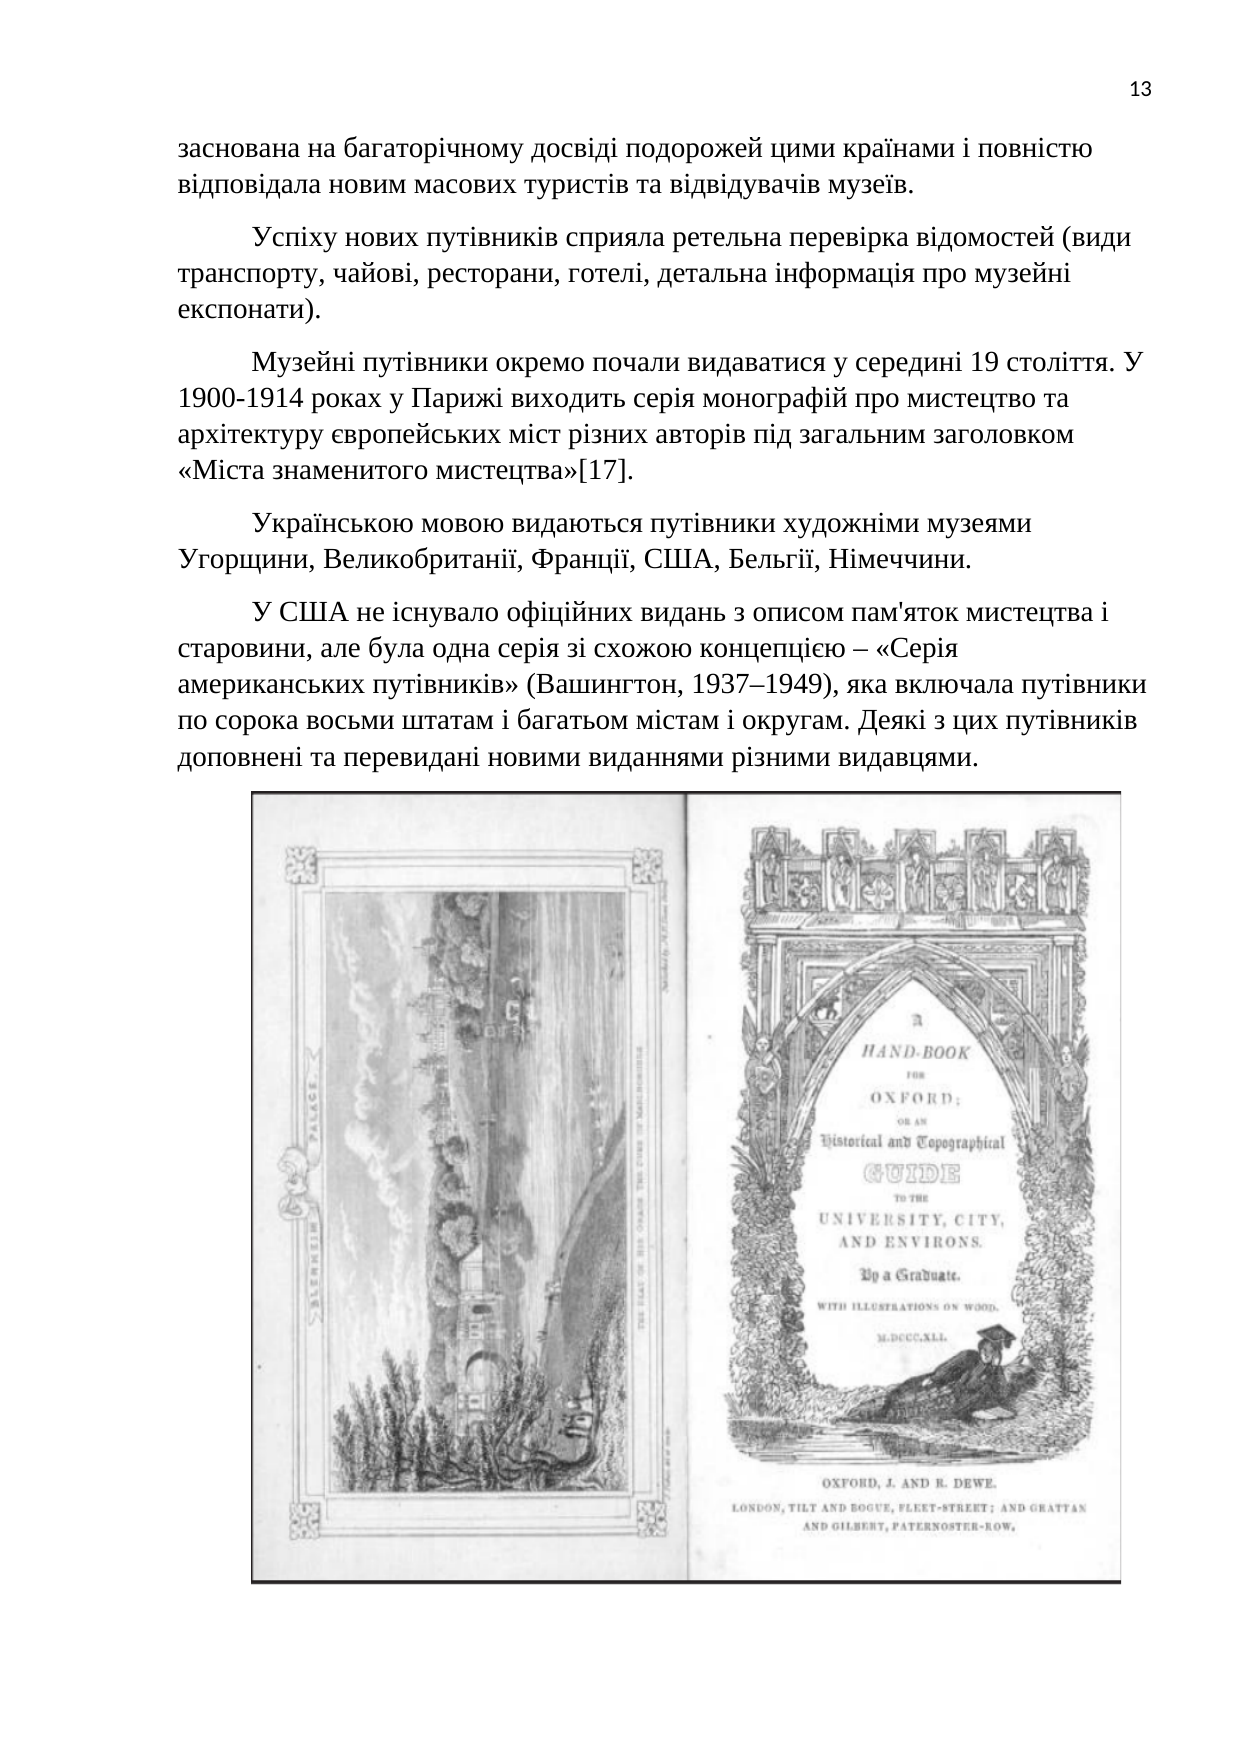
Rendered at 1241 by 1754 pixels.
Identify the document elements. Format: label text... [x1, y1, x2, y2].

picture [251, 791, 1122, 1587]
text Українською мовою видаються путівники художніми музеями Угорщини, Великобританії, Франції, США, Бельгії, Німеччини. [177, 505, 1152, 575]
text Успіху нових путівників сприяла ретельна перевірка відомостей (види транспорту, чайові, ресторани, готелі, детальна інформація про музейні експонати). [177, 219, 1152, 324]
text У США не існувало офіційних видань з описом пам'яток мистецтва і старовини, але була одна серія зі схожою концепцією – «Серія американських путівників» (Вашингтон, 1937–1949), яка включала путівники по сорока восьми штатам і багатьом містам і округам. Деякі з цих путівників доповнені та перевидані новими виданнями різними видавцями. [177, 594, 1152, 772]
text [177, 130, 1152, 199]
text Музейні путівники окремо почали видаватися у середині 19 століття. У 1900-1914 роках у Парижі виходить серія монографій про мистецтво та архітектуру європейських міст різних авторів під загальним заголовком «Міста знаменитого мистецтва»[17]. [177, 344, 1152, 486]
